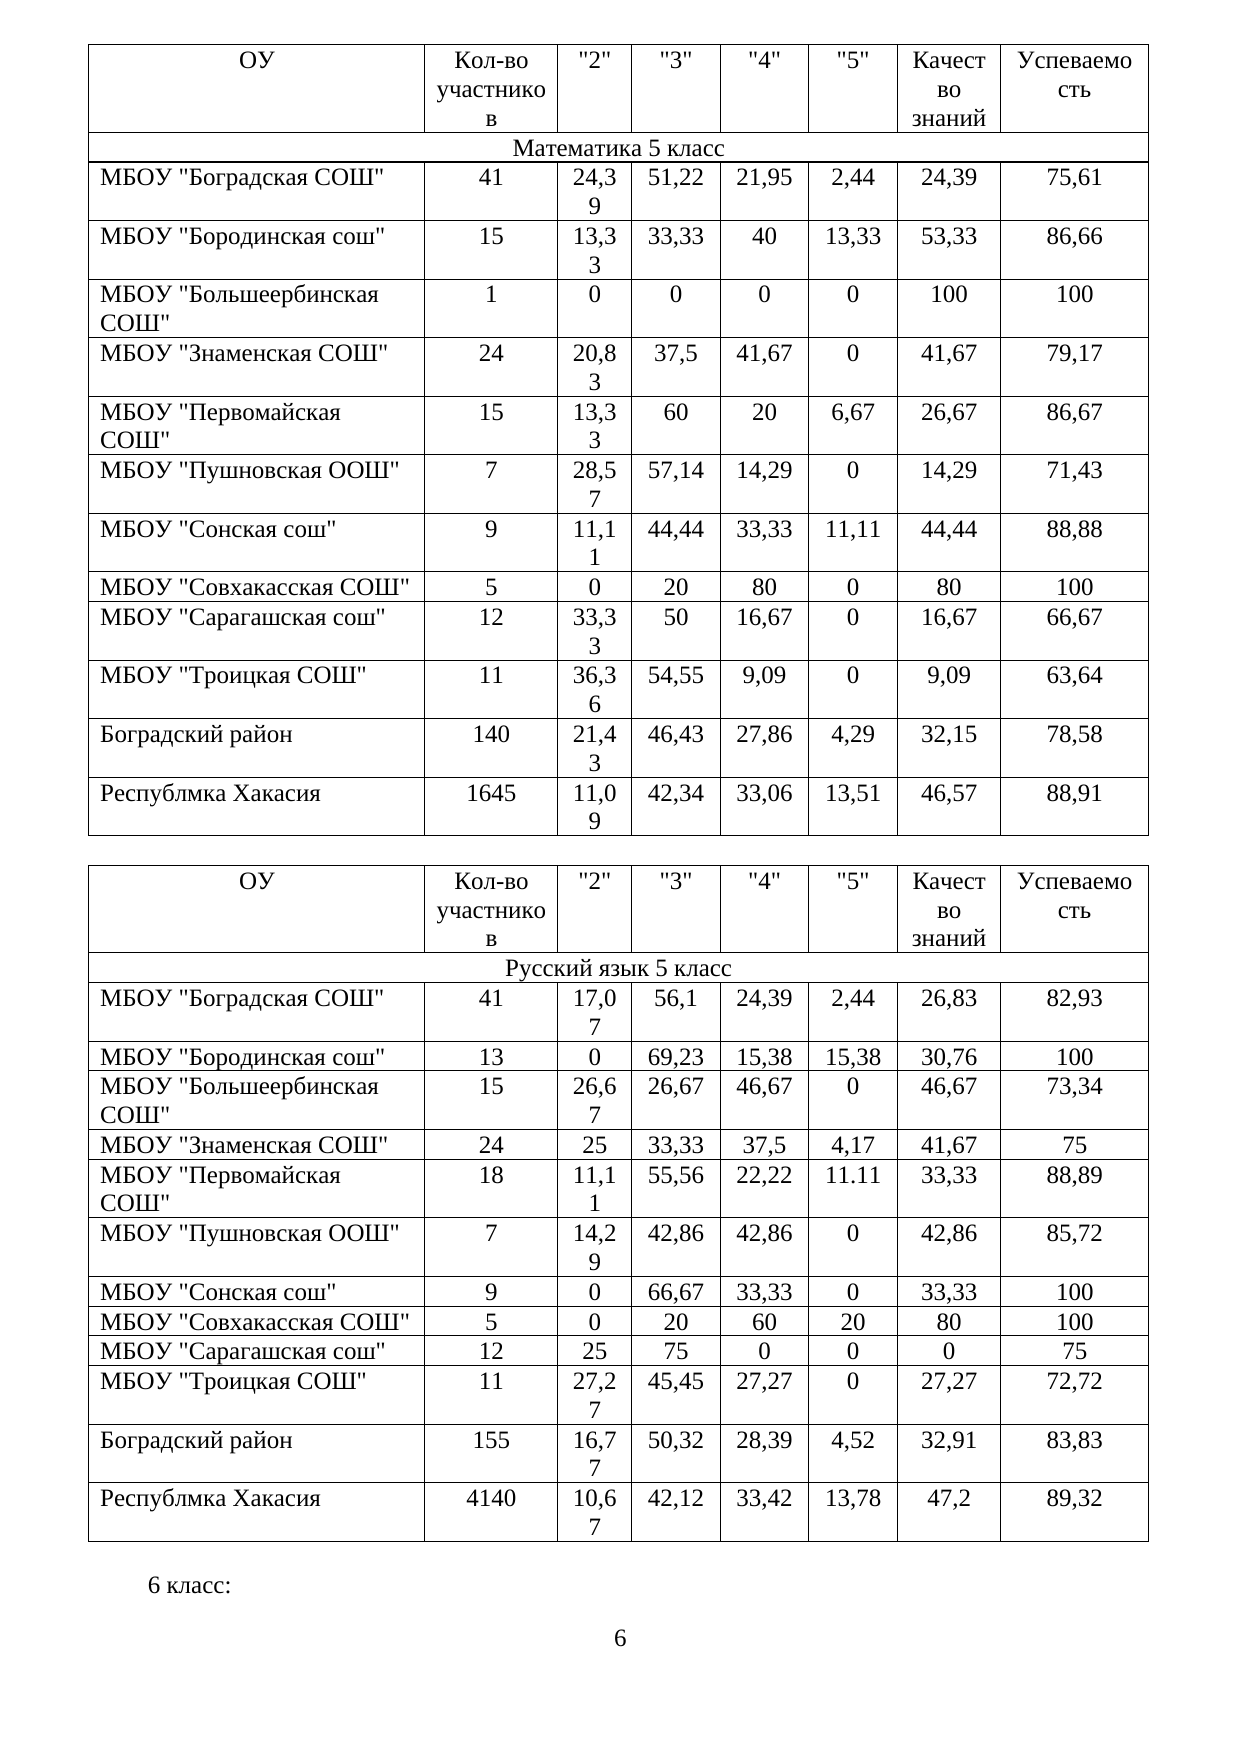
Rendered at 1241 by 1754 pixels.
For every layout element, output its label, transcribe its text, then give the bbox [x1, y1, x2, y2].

table_header "3" [632, 45, 720, 132]
table_cell 20 [721, 397, 808, 454]
table_cell 0 [809, 1071, 897, 1129]
table_cell 22,22 [721, 1160, 808, 1217]
table_cell 66,67 [1001, 602, 1148, 659]
table_cell 24,39 [721, 983, 808, 1041]
table_cell 37,5 [632, 338, 720, 396]
table_cell 0 [809, 602, 897, 659]
table_cell 50 [632, 602, 720, 659]
table_cell 2,44 [809, 163, 897, 220]
table_cell 27,27 [898, 1366, 1000, 1424]
table_cell 15,38 [721, 1042, 808, 1070]
table_cell 10,67 [558, 1483, 631, 1541]
table_cell 14,29 [898, 455, 1000, 513]
table_cell 24 [425, 1130, 557, 1159]
table_cell 86,67 [1001, 397, 1148, 454]
table_cell 26,67 [558, 1071, 631, 1129]
table_cell 13,51 [809, 778, 897, 835]
table_cell 86,66 [1001, 221, 1148, 278]
table_cell 0 [809, 1218, 897, 1276]
table_cell МБОУ "Сонская сош" [89, 1277, 424, 1306]
table_cell 0 [558, 1277, 631, 1306]
table_header ОУ [89, 45, 424, 132]
table_cell 51,22 [632, 163, 720, 220]
table_cell 5 [425, 1307, 557, 1335]
table_cell 9,09 [898, 661, 1000, 718]
table_cell 24,39 [558, 163, 631, 220]
table_cell МБОУ "Совхакасская СОШ" [89, 1307, 424, 1335]
table_header "2" [558, 866, 631, 952]
table_cell 15,38 [809, 1042, 897, 1070]
table_cell 155 [425, 1425, 557, 1482]
table_cell 54,55 [632, 661, 720, 718]
table_cell 27,86 [721, 719, 808, 777]
table_cell 9 [425, 1277, 557, 1306]
table_header "4" [721, 866, 808, 952]
table_cell 41,67 [721, 338, 808, 396]
table_cell 20 [632, 1307, 720, 1335]
table_cell 20,83 [558, 338, 631, 396]
table_cell 15 [425, 397, 557, 454]
table_cell 15 [425, 221, 557, 278]
table_cell 24 [425, 338, 557, 396]
table_cell 16,67 [721, 602, 808, 659]
table_cell 0 [558, 280, 631, 337]
table_cell МБОУ "Пушновская ООШ" [89, 1218, 424, 1276]
table_cell 75,61 [1001, 163, 1148, 220]
table_cell 88,89 [1001, 1160, 1148, 1217]
table_cell 7 [425, 455, 557, 513]
table_cell Русский язык 5 класс [89, 953, 1148, 982]
table_cell 44,44 [898, 514, 1000, 571]
table_cell 25 [558, 1130, 631, 1159]
table_cell 21,43 [558, 719, 631, 777]
table_cell 24,39 [898, 163, 1000, 220]
table_cell 100 [1001, 1307, 1148, 1335]
table_cell 57,14 [632, 455, 720, 513]
table_cell МБОУ "Знаменская СОШ" [89, 1130, 424, 1159]
table_cell 14,29 [558, 1218, 631, 1276]
table_header Кол-во участников [425, 45, 557, 132]
table_cell 33,33 [632, 221, 720, 278]
table_cell 21,95 [721, 163, 808, 220]
table_cell МБОУ "Бородинская сош" [89, 1042, 424, 1070]
table_cell 13,33 [809, 221, 897, 278]
table_cell 72,72 [1001, 1366, 1148, 1424]
table_cell 20 [632, 572, 720, 601]
table_cell 11 [425, 661, 557, 718]
table_cell 11,11 [558, 514, 631, 571]
table_cell 0 [809, 338, 897, 396]
table_cell 12 [425, 1336, 557, 1365]
table_cell 0 [809, 455, 897, 513]
table_cell 1645 [425, 778, 557, 835]
table_cell 83,83 [1001, 1425, 1148, 1482]
table_cell МБОУ "Пушновская ООШ" [89, 455, 424, 513]
table_cell 89,32 [1001, 1483, 1148, 1541]
table_cell МБОУ "Знаменская СОШ" [89, 338, 424, 396]
table_cell 69,23 [632, 1042, 720, 1070]
table_cell 33,33 [721, 1277, 808, 1306]
table_cell 33,33 [898, 1160, 1000, 1217]
table_header Качество знаний [898, 866, 1000, 952]
table_cell 80 [898, 572, 1000, 601]
table_cell 17,07 [558, 983, 631, 1041]
table_header Успеваемость [1001, 45, 1148, 132]
table_cell 78,58 [1001, 719, 1148, 777]
table_cell 79,17 [1001, 338, 1148, 396]
table_cell 75 [1001, 1130, 1148, 1159]
table_cell 0 [898, 1336, 1000, 1365]
table_cell 27,27 [558, 1366, 631, 1424]
table_cell 85,72 [1001, 1218, 1148, 1276]
table_header Качество знаний [898, 45, 1000, 132]
table_cell 66,67 [632, 1277, 720, 1306]
table_cell 33,33 [558, 602, 631, 659]
table_cell 1 [425, 280, 557, 337]
table_header "3" [632, 866, 720, 952]
table_cell 33,33 [632, 1130, 720, 1159]
table_cell 9,09 [721, 661, 808, 718]
table_cell 42,86 [721, 1218, 808, 1276]
table_cell 28,39 [721, 1425, 808, 1482]
table_cell 15 [425, 1071, 557, 1129]
table_cell 11,11 [558, 1160, 631, 1217]
table_cell 13,78 [809, 1483, 897, 1541]
table_cell 46,57 [898, 778, 1000, 835]
table_cell 100 [898, 280, 1000, 337]
table_cell МБОУ "Совхакасская СОШ" [89, 572, 424, 601]
table_cell 27,27 [721, 1366, 808, 1424]
table_cell 42,86 [898, 1218, 1000, 1276]
table_cell 30,76 [898, 1042, 1000, 1070]
table_cell 18 [425, 1160, 557, 1217]
table_header Кол-во участников [425, 866, 557, 952]
table_cell 4,17 [809, 1130, 897, 1159]
table_cell МБОУ "Боградская СОШ" [89, 163, 424, 220]
table_cell 140 [425, 719, 557, 777]
table_cell 37,5 [721, 1130, 808, 1159]
table_cell Боградский район [89, 1425, 424, 1482]
table_cell 45,45 [632, 1366, 720, 1424]
table_cell 42,86 [632, 1218, 720, 1276]
table_cell 100 [1001, 572, 1148, 601]
table_cell 26,67 [898, 397, 1000, 454]
table_cell 42,34 [632, 778, 720, 835]
table_cell 46,67 [721, 1071, 808, 1129]
table_cell 7 [425, 1218, 557, 1276]
table_cell 0 [632, 280, 720, 337]
table_cell 13,33 [558, 221, 631, 278]
table_cell 4,29 [809, 719, 897, 777]
table_header "4" [721, 45, 808, 132]
table_cell МБОУ "Большеербинская СОШ" [89, 280, 424, 337]
table_cell 60 [632, 397, 720, 454]
table_cell МБОУ "Боградская СОШ" [89, 983, 424, 1041]
table_cell 44,44 [632, 514, 720, 571]
table_cell 100 [1001, 1042, 1148, 1070]
table_cell 0 [809, 1336, 897, 1365]
table_header "2" [558, 45, 631, 132]
table_cell 26,83 [898, 983, 1000, 1041]
table_cell МБОУ "Сарагашская сош" [89, 1336, 424, 1365]
table_cell 26,67 [632, 1071, 720, 1129]
table_cell 0 [558, 572, 631, 601]
table_cell 42,12 [632, 1483, 720, 1541]
table_cell 11,11 [809, 514, 897, 571]
table_cell 56,1 [632, 983, 720, 1041]
table_cell 0 [558, 1042, 631, 1070]
table_cell Республмка Хакасия [89, 778, 424, 835]
table_cell 33,42 [721, 1483, 808, 1541]
table_cell 100 [1001, 280, 1148, 337]
table_cell Республмка Хакасия [89, 1483, 424, 1541]
table_cell 13,33 [558, 397, 631, 454]
table_cell МБОУ "Первомайская СОШ" [89, 1160, 424, 1217]
table_cell 28,57 [558, 455, 631, 513]
table_cell 20 [809, 1307, 897, 1335]
table_cell 73,34 [1001, 1071, 1148, 1129]
table_cell МБОУ "Троицкая СОШ" [89, 1366, 424, 1424]
table_cell 33,33 [898, 1277, 1000, 1306]
table_header Успеваемость [1001, 866, 1148, 952]
table_cell 11,09 [558, 778, 631, 835]
table_cell 46,43 [632, 719, 720, 777]
table_cell Математика 5 класс [89, 133, 1148, 161]
table_cell 41 [425, 163, 557, 220]
table_cell 88,88 [1001, 514, 1148, 571]
table_cell 71,43 [1001, 455, 1148, 513]
table_cell 80 [898, 1307, 1000, 1335]
text 6 класс: [89, 1571, 1152, 1599]
table_cell Боградский район [89, 719, 424, 777]
table_cell 82,93 [1001, 983, 1148, 1041]
table_cell 80 [721, 572, 808, 601]
table_cell 47,2 [898, 1483, 1000, 1541]
table_cell 6,67 [809, 397, 897, 454]
table_header ОУ [89, 866, 424, 952]
table_cell 4,52 [809, 1425, 897, 1482]
table_cell 16,67 [898, 602, 1000, 659]
table_cell 33,06 [721, 778, 808, 835]
table_cell 63,64 [1001, 661, 1148, 718]
table_cell 11.11 [809, 1160, 897, 1217]
table_cell 4140 [425, 1483, 557, 1541]
table_cell 2,44 [809, 983, 897, 1041]
table_cell 13 [425, 1042, 557, 1070]
table_cell 12 [425, 602, 557, 659]
table_cell 100 [1001, 1277, 1148, 1306]
table_cell 41,67 [898, 338, 1000, 396]
table_cell 0 [721, 280, 808, 337]
table_cell 16,77 [558, 1425, 631, 1482]
table_cell МБОУ "Большеербинская СОШ" [89, 1071, 424, 1129]
table_cell 0 [809, 572, 897, 601]
table_cell 0 [809, 1366, 897, 1424]
table_header "5" [809, 866, 897, 952]
table_cell 32,91 [898, 1425, 1000, 1482]
table_cell МБОУ "Бородинская сош" [89, 221, 424, 278]
table_header "5" [809, 45, 897, 132]
table_cell 33,33 [721, 514, 808, 571]
table_cell 55,56 [632, 1160, 720, 1217]
table_cell 11 [425, 1366, 557, 1424]
table_cell 46,67 [898, 1071, 1000, 1129]
table_cell 32,15 [898, 719, 1000, 777]
table_cell 0 [721, 1336, 808, 1365]
table_cell 5 [425, 572, 557, 601]
table_cell 36,36 [558, 661, 631, 718]
table_cell 41,67 [898, 1130, 1000, 1159]
table_cell МБОУ "Сарагашская сош" [89, 602, 424, 659]
table_cell 14,29 [721, 455, 808, 513]
table_cell 41 [425, 983, 557, 1041]
table_cell 50,32 [632, 1425, 720, 1482]
table_cell МБОУ "Первомайская СОШ" [89, 397, 424, 454]
table_cell 0 [809, 280, 897, 337]
table_cell 40 [721, 221, 808, 278]
table_cell МБОУ "Троицкая СОШ" [89, 661, 424, 718]
table_cell 53,33 [898, 221, 1000, 278]
table_cell 0 [809, 661, 897, 718]
table_cell МБОУ "Сонская сош" [89, 514, 424, 571]
table_cell 60 [721, 1307, 808, 1335]
table_cell 9 [425, 514, 557, 571]
table_cell 0 [809, 1277, 897, 1306]
table_cell 25 [558, 1336, 631, 1365]
table_cell 0 [558, 1307, 631, 1335]
table_cell 75 [632, 1336, 720, 1365]
table_cell 75 [1001, 1336, 1148, 1365]
table_cell 88,91 [1001, 778, 1148, 835]
